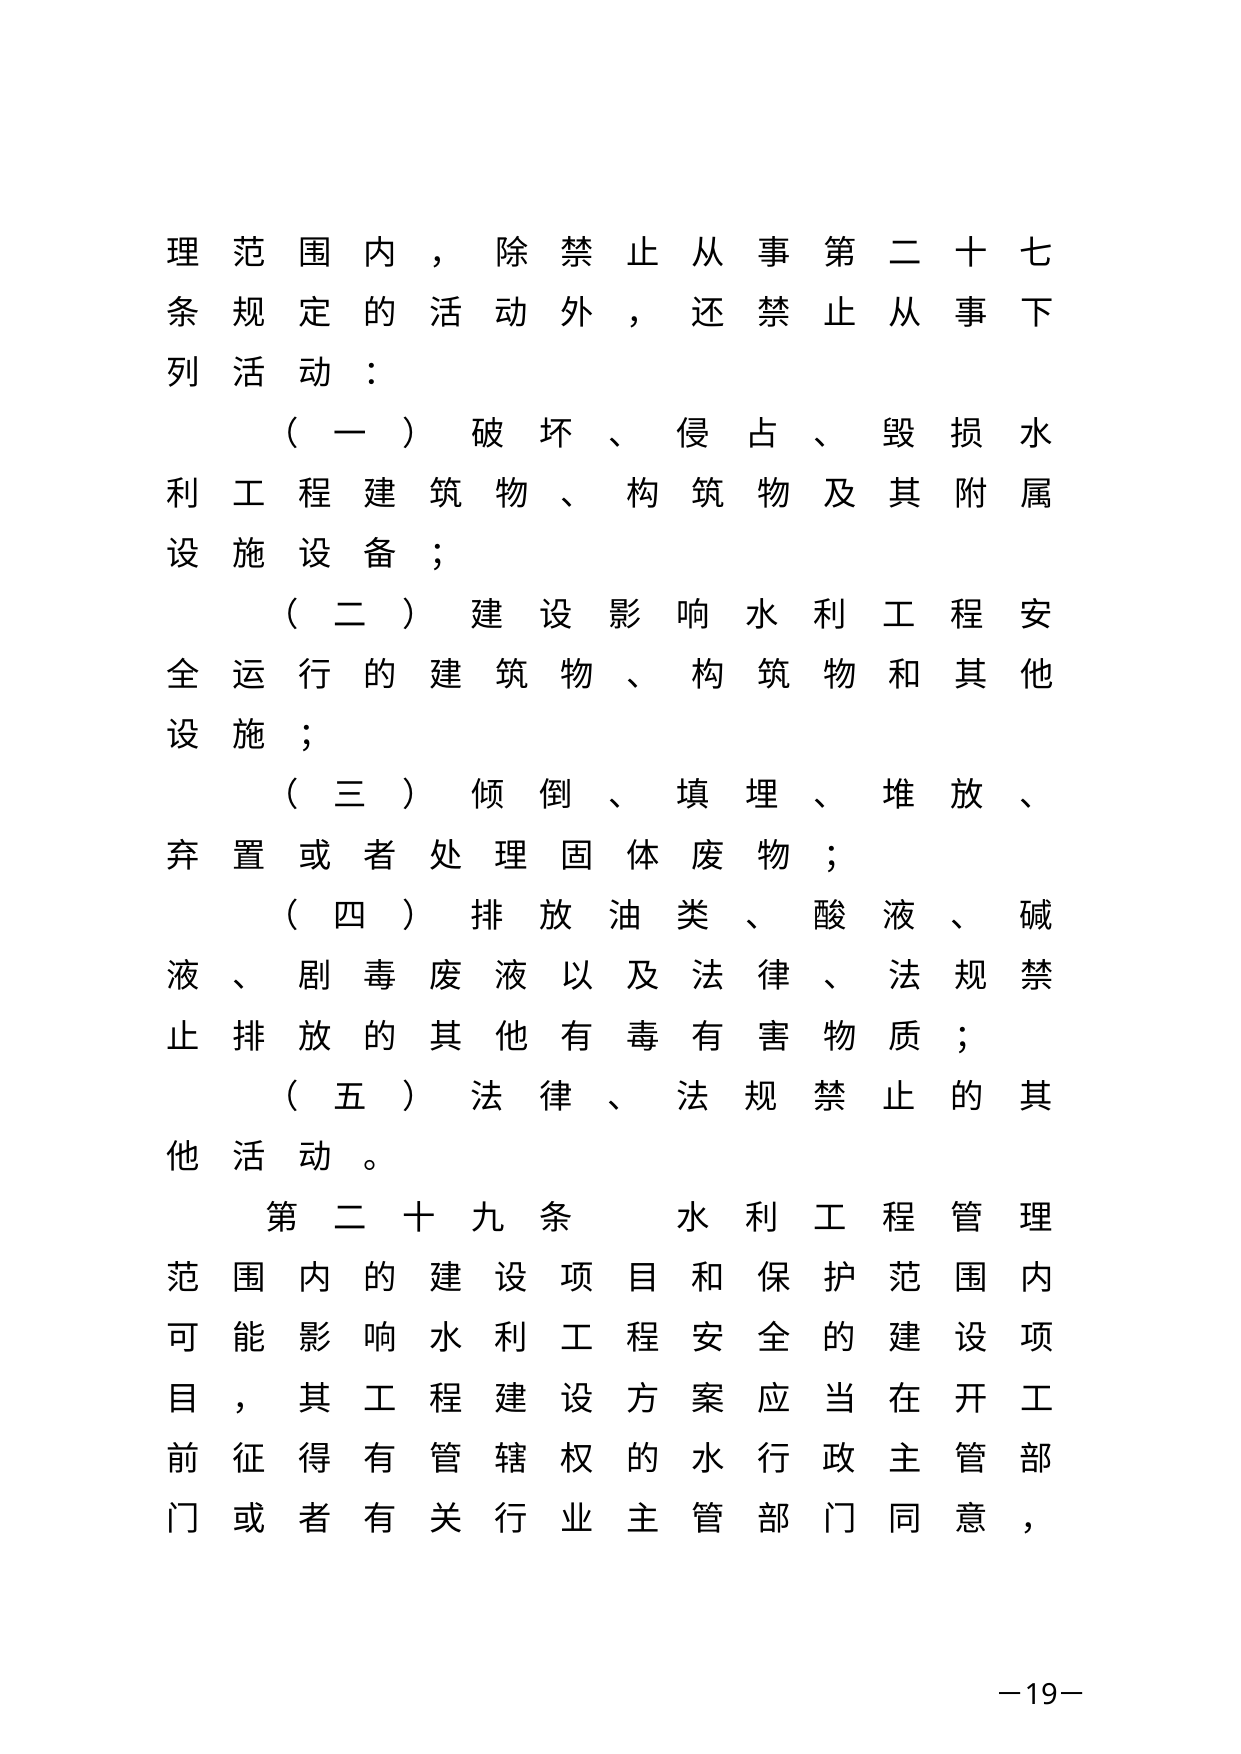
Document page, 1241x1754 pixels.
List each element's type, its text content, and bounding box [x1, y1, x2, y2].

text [167, 1184, 1085, 1546]
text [167, 219, 1085, 400]
text （二）建设影响水利工程安全运行的建筑物、构筑物和其他设施； [167, 581, 1085, 762]
text （五）法律、法规禁止的其他活动。 [167, 1064, 1085, 1184]
text （一）破坏、侵占、毁损水利工程建筑物、构筑物及其附属设施设备； [167, 400, 1085, 581]
text （三）倾倒、填埋、堆放、弃置或者处理固体废物； [167, 762, 1085, 883]
text （四）排放油类、酸液、碱液、剧毒废液以及法律、法规禁止排放的其他有毒有害物质； [167, 883, 1085, 1064]
